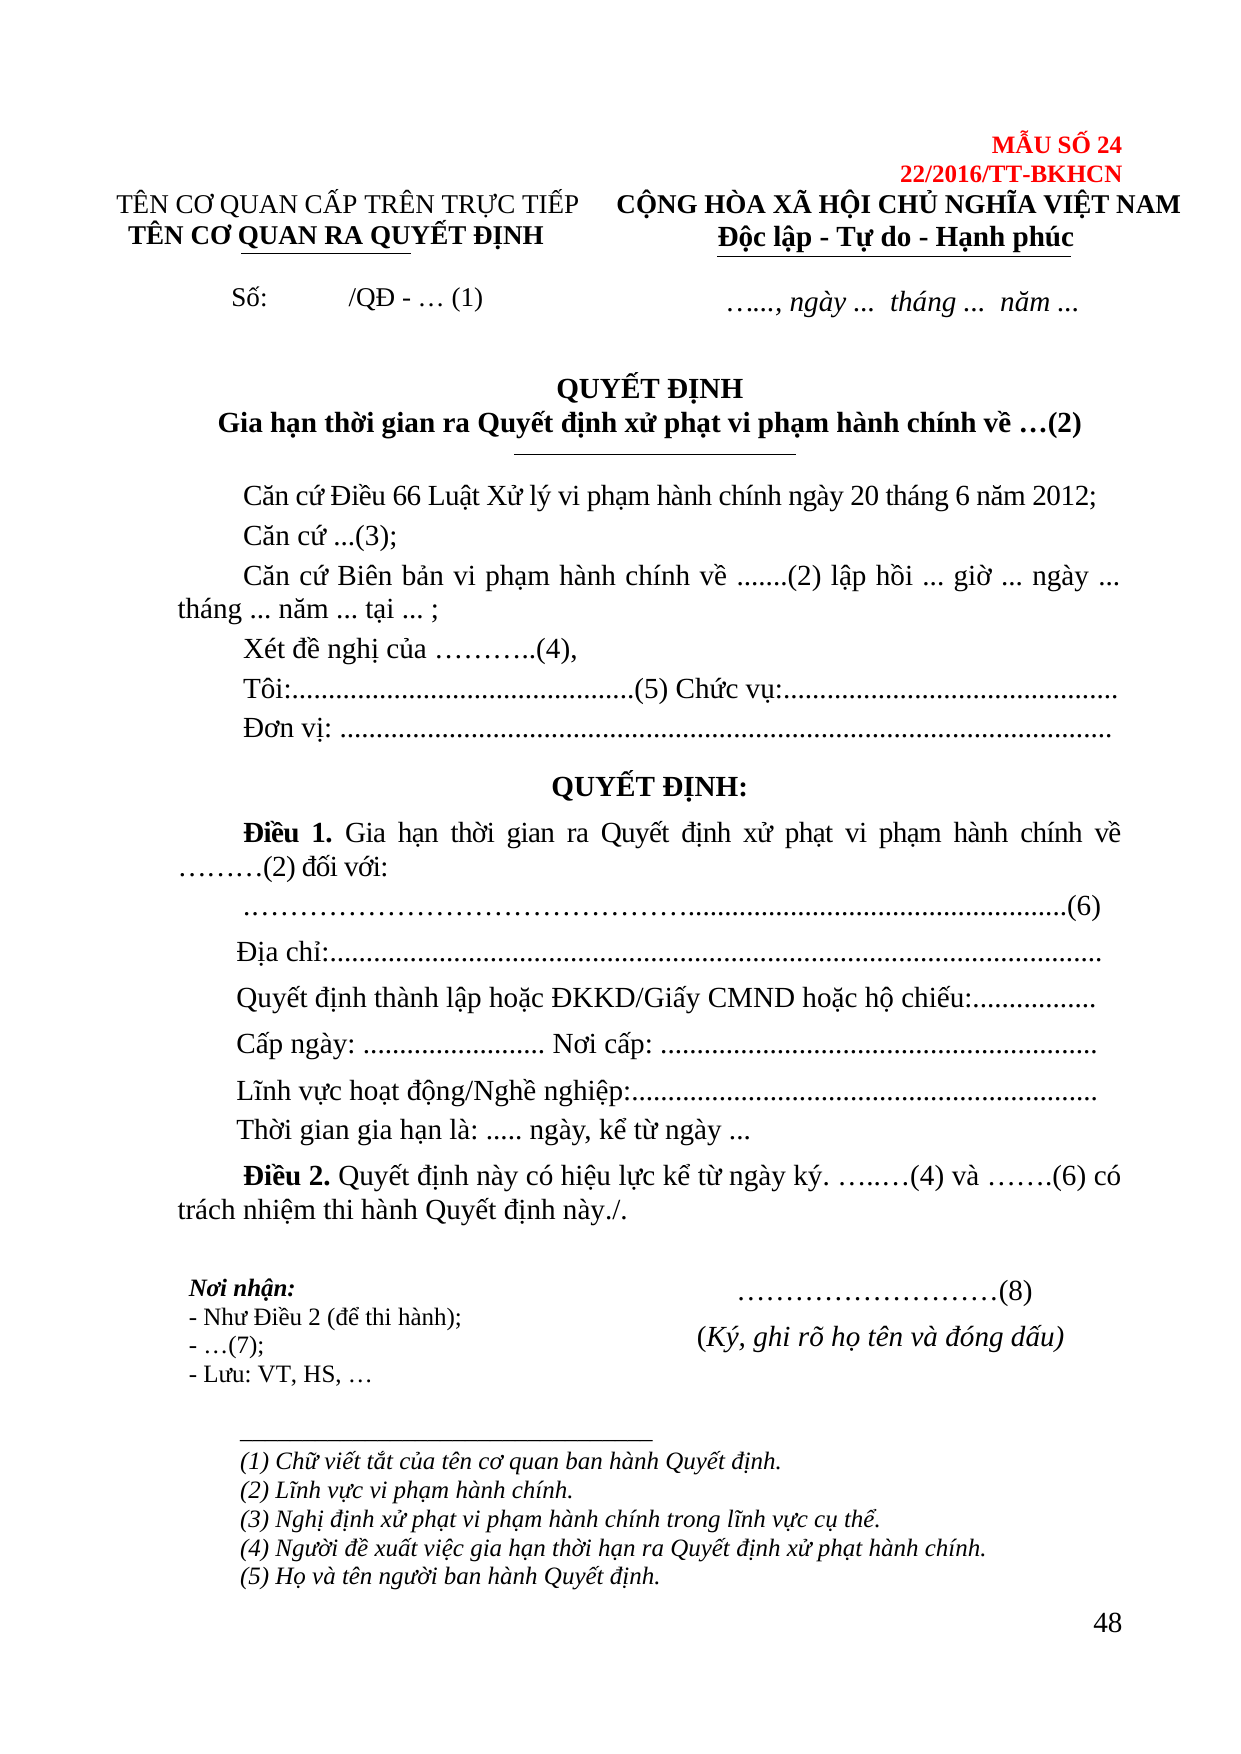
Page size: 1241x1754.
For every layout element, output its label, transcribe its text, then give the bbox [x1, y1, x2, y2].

text (5) Họ và tên người ban hành Quyết định. [177, 1561, 1122, 1590]
text QUYẾT ĐỊNH [177, 371, 1122, 405]
text Địa chỉ:.......................................................................................................... [177, 934, 1122, 968]
text Quyết định thành lập hoặc ĐKKD/Giấy CMND hoặc hộ chiếu:................. [177, 981, 1122, 1014]
text Điều 2. Quyết định này có hiệu lực kể từ ngày ký. …..…(4) và …….(6) có trách nhiệm thi hành Quyết định này./. [177, 1158, 1122, 1226]
table_header Nơi nhận: - Như Điều 2 (để thi hành); - …(7); - Lưu: VT, HS, … [177, 1261, 627, 1396]
text Thời gian gia hạn là: ..... ngày, kể từ ngày ... [177, 1112, 1122, 1146]
text Xét đề nghị của ………..(4), [177, 631, 1122, 664]
table_header ………………………(8) (Ký, ghi rõ họ tên và đóng dấu) [627, 1261, 1133, 1396]
text (2) Lĩnh vực vi phạm hành chính. [177, 1475, 1122, 1504]
text Đơn vị: .......................................................................................................... [177, 711, 1122, 744]
text QUYẾT ĐỊNH: [177, 769, 1122, 803]
text Lĩnh vực hoạt động/Nghề nghiệp:................................................................ [177, 1073, 1122, 1106]
table_header CỘNG HÒA XÃ HỘI CHỦ NGHĨA VIỆT NAM Độc lập - Tự do - Hạnh phúc …..., ngày ... tháng ... năm ... [607, 188, 1197, 317]
text (3) Nghị định xử phạt vi phạm hành chính trong lĩnh vực cụ thể. [177, 1504, 1122, 1533]
text Tôi:...............................................(5) Chức vụ:.............................................. [177, 671, 1122, 704]
text _________________________________ [177, 1409, 1122, 1446]
text Căn cứ Biên bản vi phạm hành chính về .......(2) lập hồi ... giờ ... ngày ... tháng ... năm ... tại ... ; [177, 558, 1122, 625]
text Gia hạn thời gian ra Quyết định xử phạt vi phạm hành chính về …(2) [177, 405, 1122, 438]
text (4) Người đề xuất việc gia hạn thời hạn ra Quyết định xử phạt hành chính. [177, 1533, 1122, 1561]
text .………………………………………....................................................(6) [177, 888, 1122, 922]
table_header TÊN CƠ QUAN CẤP TRÊN TRỰC TIẾP TÊN CƠ QUAN RA QUYẾT ĐỊNH Số: /QĐ - … (1) [102, 188, 607, 317]
text Cấp ngày: ......................... Nơi cấp: ............................................................ [177, 1027, 1122, 1060]
text Căn cứ ...(3); [177, 518, 1122, 551]
text MẪU SỐ 24 [177, 131, 1122, 159]
text Điều 1. Gia hạn thời gian ra Quyết định xử phạt vi phạm hành chính về ………(2) đối với: [177, 815, 1122, 882]
text 22/2016/TT-BKHCN [177, 159, 1122, 188]
text Căn cứ Điều 66 Luật Xử lý vi phạm hành chính ngày 20 tháng 6 năm 2012; [177, 478, 1122, 512]
text (1) Chữ viết tắt của tên cơ quan ban hành Quyết định. [177, 1446, 1122, 1475]
